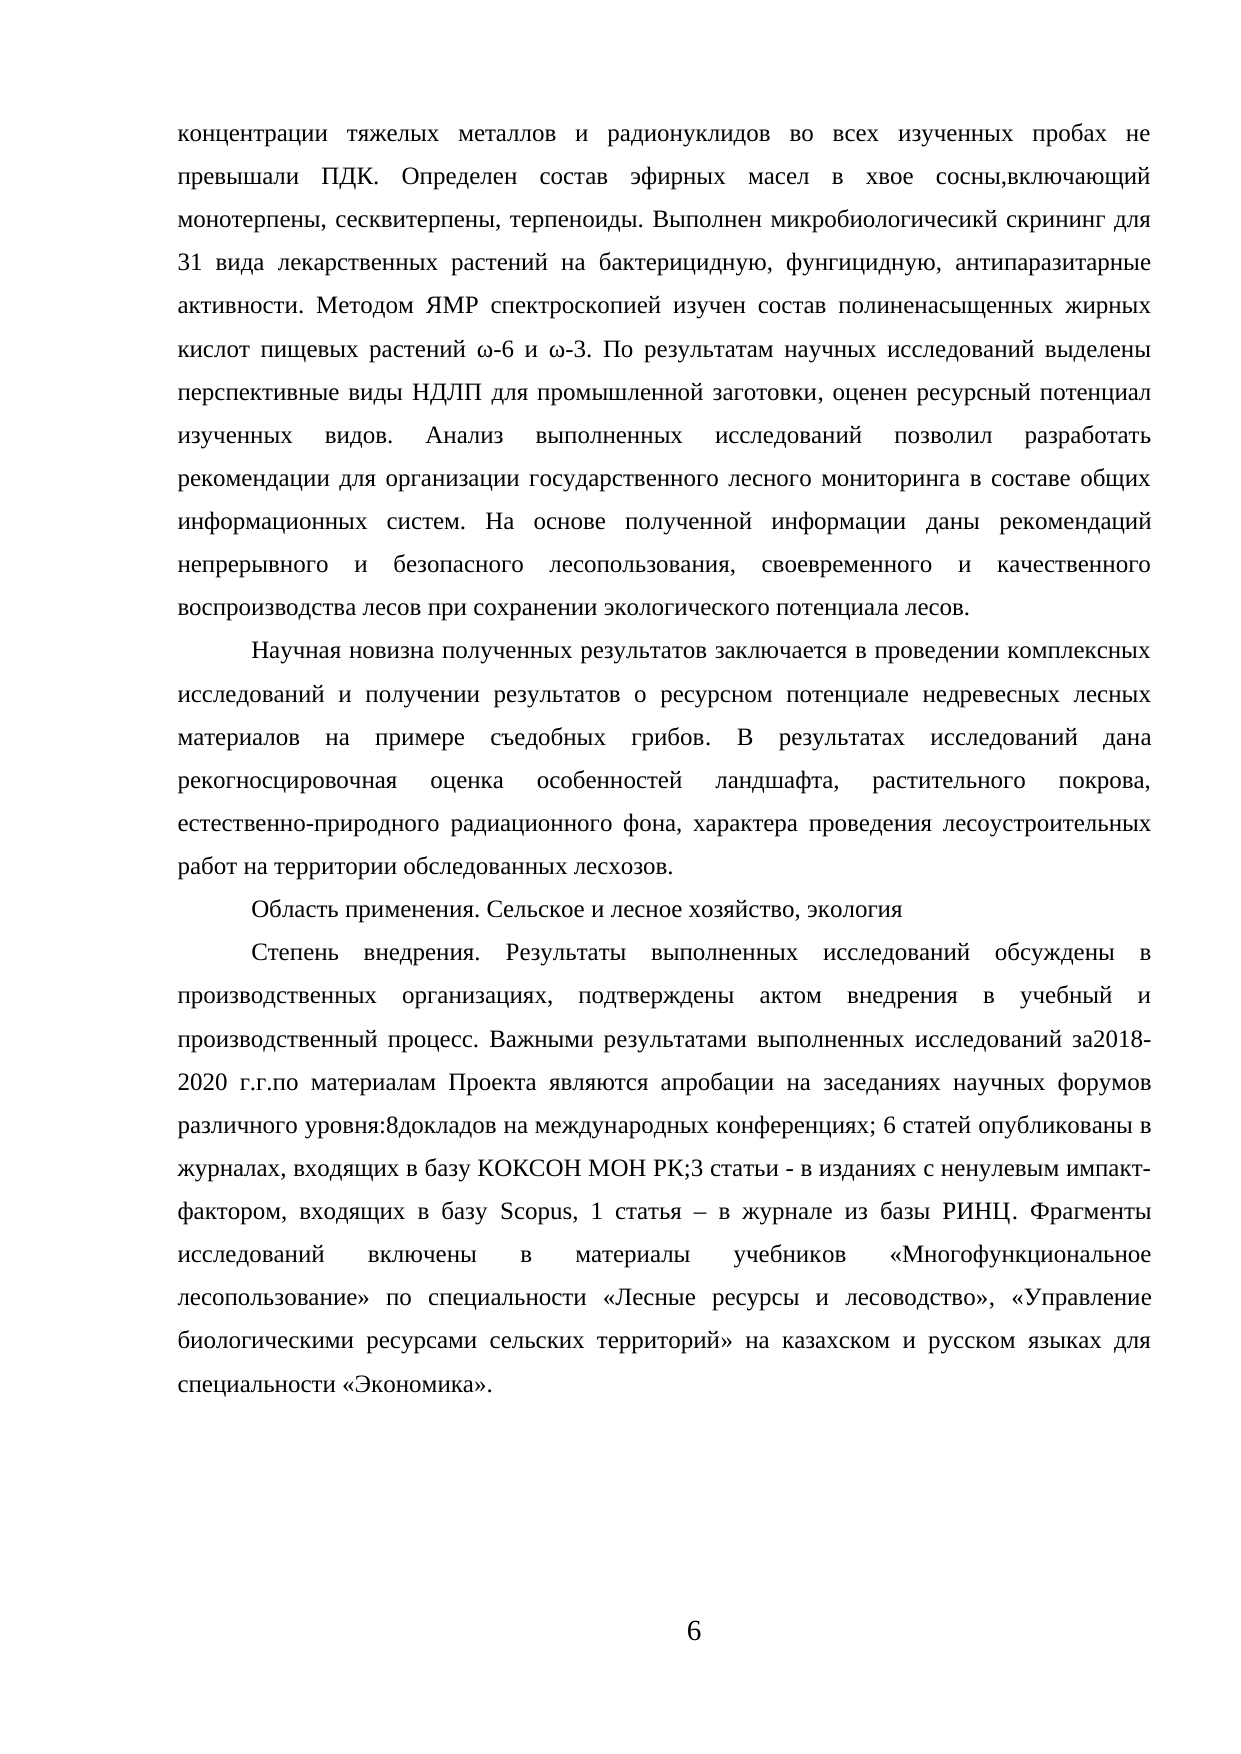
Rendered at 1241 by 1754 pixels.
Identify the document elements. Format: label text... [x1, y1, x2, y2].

text Научная новизна полученных результатов заключается в проведении комплексных исследований и получении результатов о ресурсном потенциале недревесных лесных материалов на примере съедобных грибов. В результатах исследований дана рекогносцировочная оценка особенностей ландшафта, растительного покрова, естественно-природного радиационного фона, характера проведения лесоустроительных работ на территории обследованных лесхозов. [177, 636, 1152, 880]
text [177, 118, 1152, 621]
text Область применения. Сельское и лесное хозяйство, экология [177, 894, 1152, 923]
text Степень внедрения. Результаты выполненных исследований обсуждены в производственных организациях, подтверждены актом внедрения в учебный и производственный процесс. Важными результатами выполненных исследований за2018-2020 г.г.по материалам Проекта являются апробации на заседаниях научных форумов различного уровня:8докладов на международных конференциях; 6 статей опубликованы в журналах, входящих в базу КОКСОН МОН РК;3 статьи - в изданиях с ненулевым импакт-фактором, входящих в базу Scopus, 1 статья – в журнале из базы РИНЦ. Фрагменты исследований включены в материалы учебников «Многофункциональное лесопользование» по специальности «Лесные ресурсы и лесоводство», «Управление биологическими ресурсами сельских территорий» на казахском и русском языках для специальности «Экономика». [177, 937, 1152, 1397]
